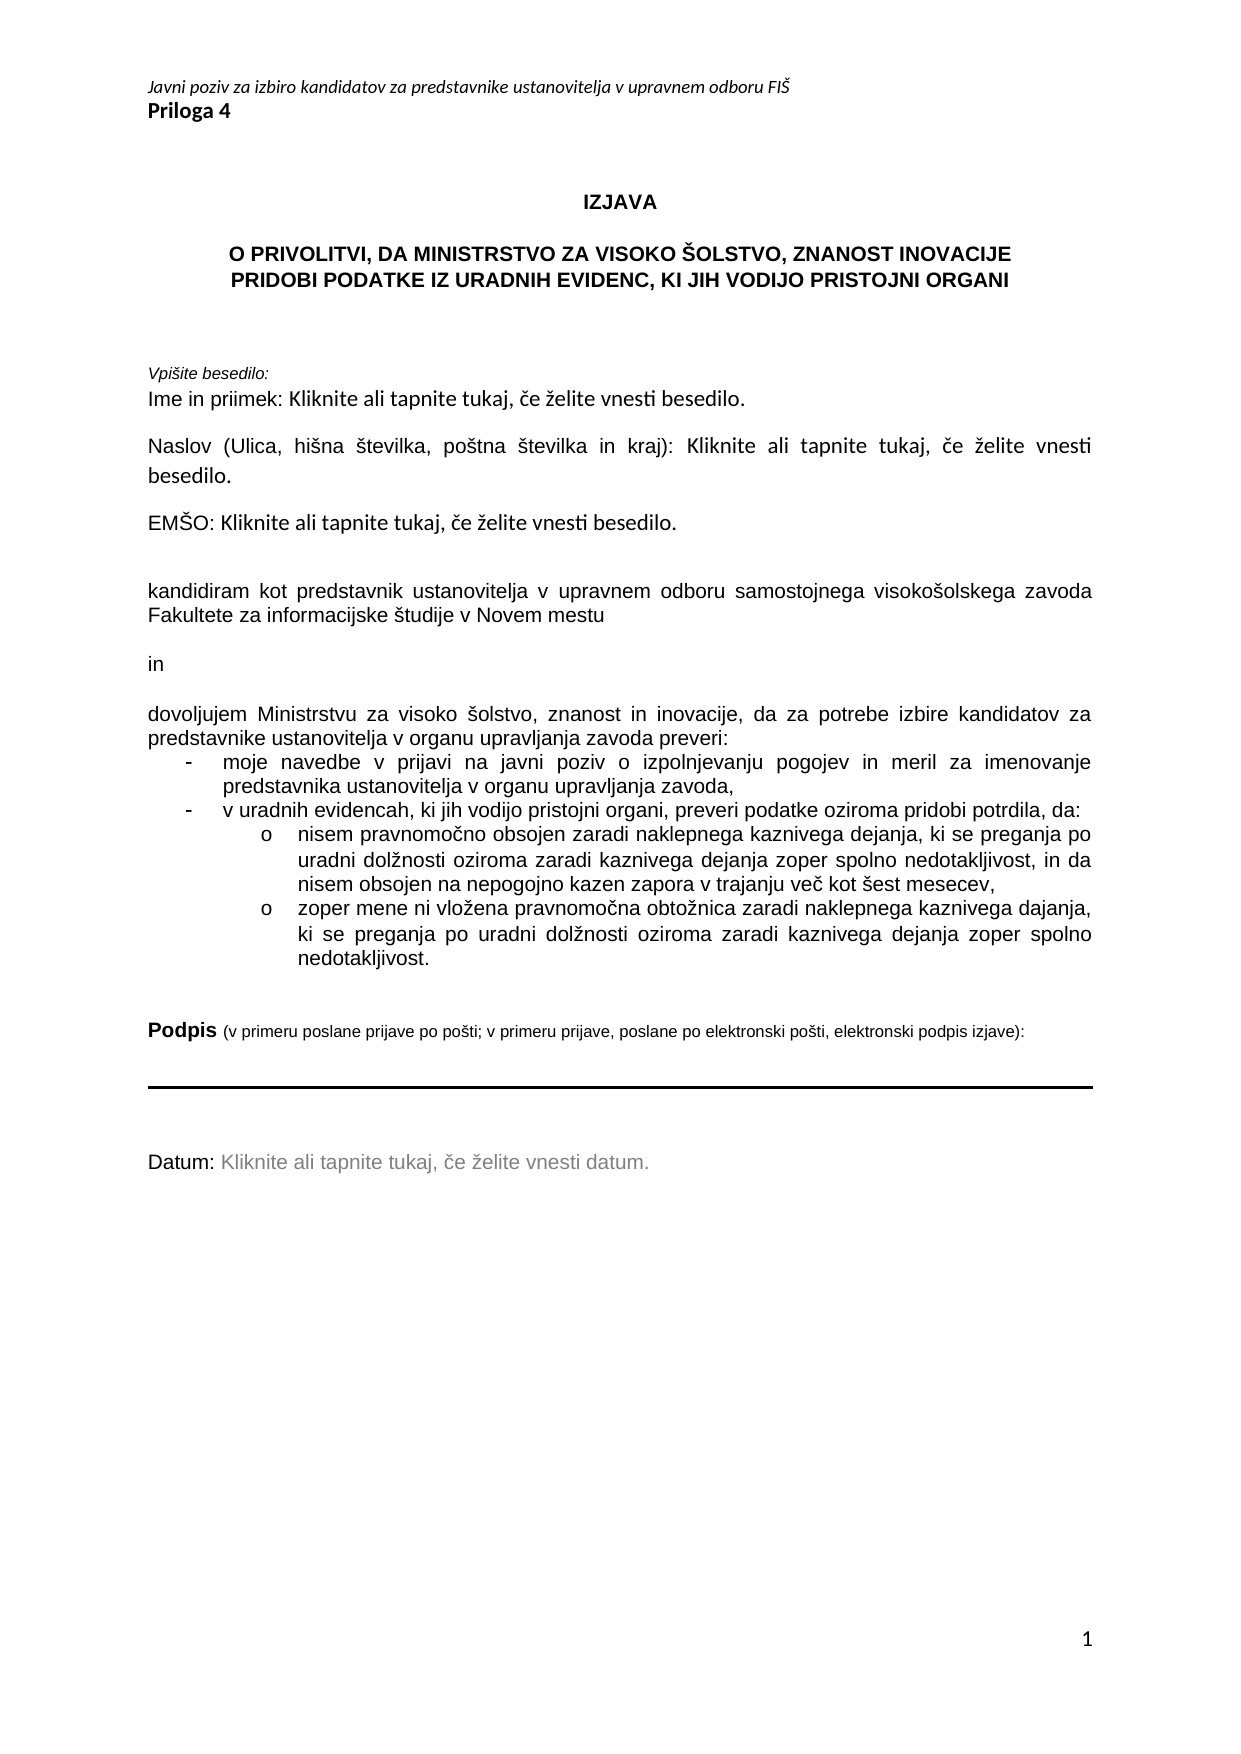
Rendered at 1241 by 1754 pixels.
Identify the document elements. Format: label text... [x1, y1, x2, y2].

text Datum: [148, 1150, 1093, 1174]
list nisem pravnomočno obsojen zaradi naklepnega kaznivega dejanja, ki se preganja po uradni dolžnosti oziroma zaradi kaznivega dejanja zoper spolno nedotakljivost, in da nisem obsojen na nepogojno kazen zapora v trajanju več kot šest mesecev, [260, 822, 1093, 896]
list moje navedbe v prijavi na javni poziv o izpolnjevanju pogojev in meril za imenovanje predstavnika ustanovitelja v organu upravljanja zavoda, [185, 750, 1093, 798]
text EMŠO: [148, 508, 1093, 536]
text Naslov (Ulica, hišna številka, poštna številka in kraj): [148, 431, 1093, 489]
text dovoljujem Ministrstvu za visoko šolstvo, znanost in inovacije, da za potrebe izbire kandidatov za predstavnike ustanovitelja v organu upravljanja zavoda preveri: [148, 702, 1093, 750]
text kandidiram kot predstavnik ustanovitelja v upravnem odboru samostojnega visokošolskega zavoda Fakultete za informacijske študije v Novem mestu [148, 579, 1093, 627]
list zoper mene ni vložena pravnomočna obtožnica zaradi naklepnega kaznivega dajanja, ki se preganja po uradni dolžnosti oziroma zaradi kaznivega dejanja zoper spolno nedotakljivost. [260, 896, 1093, 969]
text Podpis (v primeru poslane prijave po pošti; v primeru prijave, poslane po elektronski pošti, elektronski podpis izjave): [148, 1017, 1093, 1041]
text Vpišite besedilo: [148, 363, 1093, 383]
list v uradnih evidencah, ki jih vodijo pristojni organi, preveri podatke oziroma pridobi potrdila, da: [185, 798, 1093, 822]
text PRIDOBI PODATKE IZ URADNIH EVIDENC, KI JIH VODIJO PRISTOJNI ORGANI [148, 268, 1093, 292]
text in [148, 652, 1093, 676]
text Ime in priimek: [148, 384, 1093, 412]
text O PRIVOLITVI, DA MINISTRSTVO ZA VISOKO ŠOLSTVO, ZNANOST INOVACIJE [148, 242, 1093, 266]
text IZJAVA [148, 190, 1093, 214]
